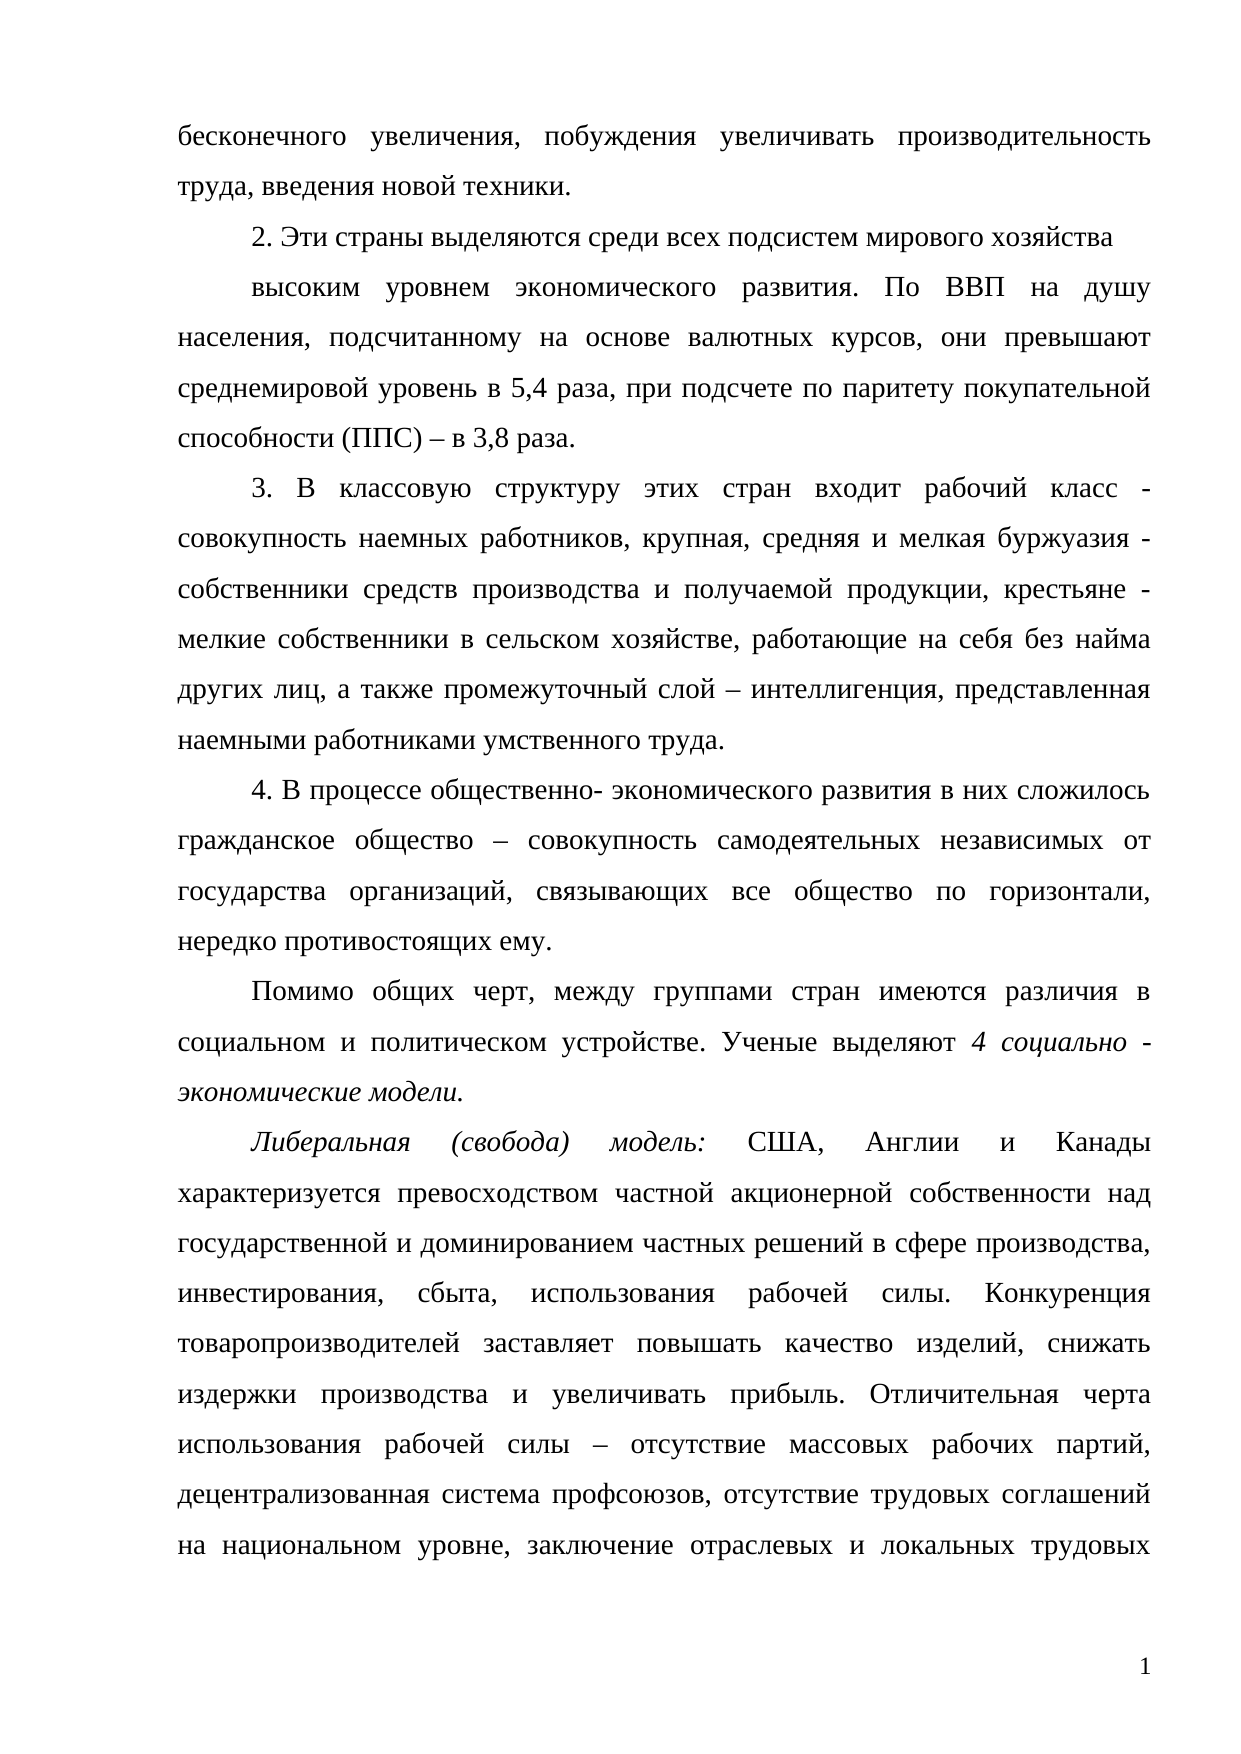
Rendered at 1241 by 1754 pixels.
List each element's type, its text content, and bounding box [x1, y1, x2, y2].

text 3. В классовую структуру этих стран входит рабочий класс - совокупность наемных работников, крупная, средняя и мелкая буржуазия - собственники средств производства и получаемой продукции, крестьяне - мелкие собственники в сельском хозяйстве, работающие на себя без найма других лиц, а также промежуточный слой – интеллигенция, представленная наемными работниками умственного труда. [177, 470, 1152, 755]
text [177, 118, 1152, 202]
text 2. Эти страны выделяются среди всех подсистем мирового хозяйства [177, 219, 1152, 252]
text высоким уровнем экономического развития. По ВВП на душу населения, подсчитанному на основе валютных курсов, они превышают среднемировой уровень в 5,4 раза, при подсчете по паритету покупательной способности (ППС) – в 3,8 раза. [177, 269, 1152, 453]
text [177, 1124, 1152, 1560]
text Помимо общих черт, между группами стран имеются различия в социальном и политическом устройстве. Ученые выделяют 4 социально - экономические модели. [177, 973, 1152, 1108]
text 4. В процессе общественно- экономического развития в них сложилось гражданское общество – совокупность самодеятельных независимых от государства организаций, связывающих все общество по горизонтали, нередко противостоящих ему. [177, 772, 1152, 957]
